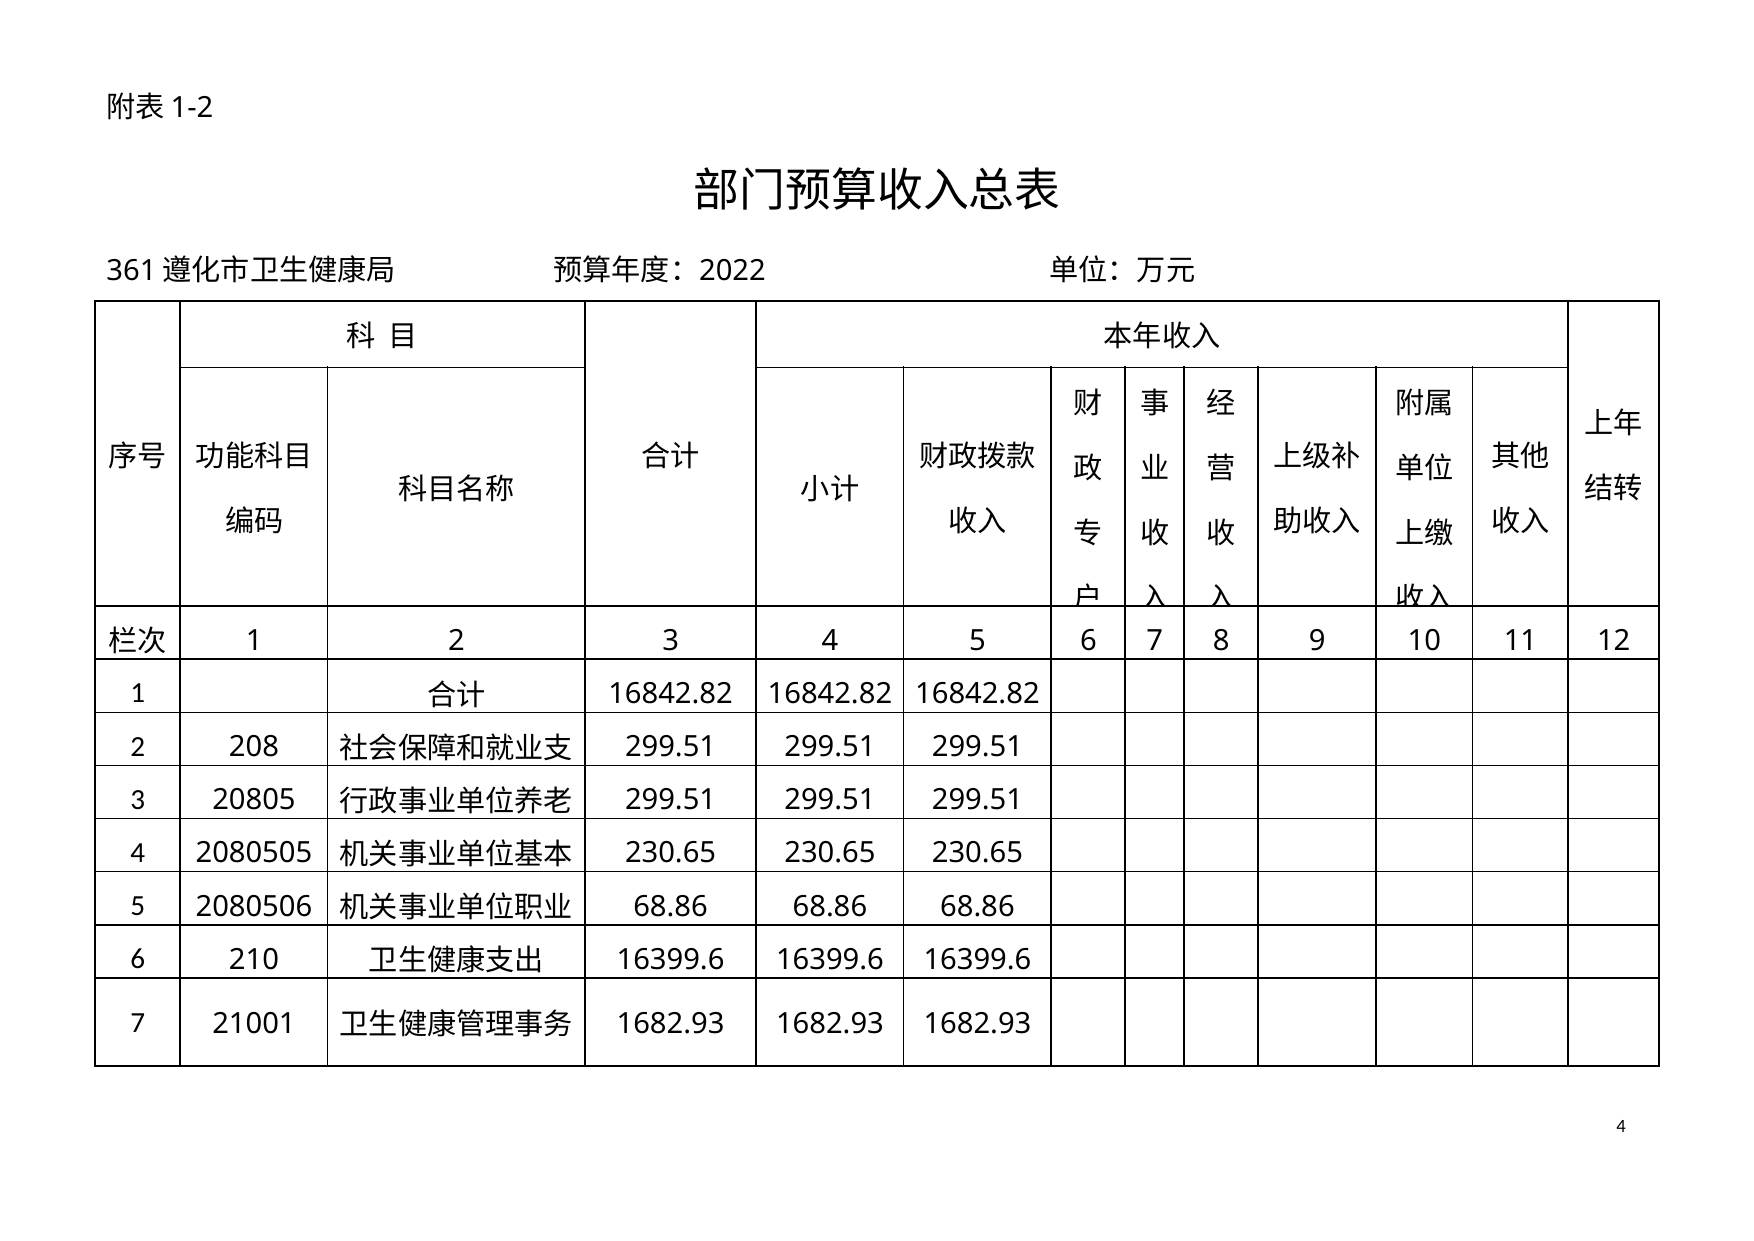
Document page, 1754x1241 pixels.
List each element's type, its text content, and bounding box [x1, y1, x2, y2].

table_cell 7 [1126, 607, 1183, 658]
table_cell 230.65 [904, 819, 1050, 871]
table_cell [1052, 713, 1124, 764]
table_cell 16399.6 [904, 926, 1050, 977]
table_cell 2 [328, 607, 584, 658]
table_cell [1377, 926, 1472, 977]
text 部门预算收入总表 [106, 137, 1648, 235]
table_cell 21001 [181, 979, 327, 1065]
table_cell 科目名称 [328, 368, 584, 605]
table_cell 财政拨款收入 [904, 368, 1050, 605]
table_cell [1569, 926, 1658, 977]
table_cell 5 [96, 872, 179, 924]
table_cell 9 [1259, 607, 1375, 658]
table_cell 1682.93 [757, 979, 903, 1065]
table_cell 299.51 [904, 766, 1050, 818]
table_cell [1052, 819, 1124, 871]
table_cell 财政专户收入 [1052, 368, 1124, 605]
table_cell 2080505 [181, 819, 327, 871]
table_cell 2080506 [181, 872, 327, 924]
table_cell [1126, 766, 1183, 818]
table_cell [1185, 819, 1257, 871]
table_cell 附属单位上缴收入 [1377, 368, 1472, 605]
table_cell [1377, 766, 1472, 818]
table_cell [1473, 926, 1567, 977]
table_header 上年结转 [1569, 302, 1658, 605]
table_cell 上级补助收入 [1259, 368, 1375, 605]
table_cell [1259, 819, 1375, 871]
table_cell [1259, 713, 1375, 764]
table_cell 3 [96, 766, 179, 818]
table_cell 68.86 [757, 872, 903, 924]
table_cell 230.65 [586, 819, 755, 871]
table_cell 4 [757, 607, 903, 658]
table_cell 208 [181, 713, 327, 764]
table_cell 10 [1377, 607, 1472, 658]
table_cell 合计 [328, 660, 584, 711]
table_cell 7 [96, 979, 179, 1065]
table_cell 1682.93 [904, 979, 1050, 1065]
table_cell [1052, 979, 1124, 1065]
table_cell [1377, 979, 1472, 1065]
table_cell 299.51 [586, 766, 755, 818]
table_cell [1569, 979, 1658, 1065]
table_cell [1126, 713, 1183, 764]
table_cell [1473, 819, 1567, 871]
text 361遵化市卫生健康局 预算年度：2022 单位：万元 [106, 235, 1648, 300]
table_cell [1569, 713, 1658, 764]
table_cell 16399.6 [586, 926, 755, 977]
table_cell 卫生健康支出 [328, 926, 584, 977]
table_cell [1185, 660, 1257, 711]
table_cell [1259, 979, 1375, 1065]
table_cell 210 [181, 926, 327, 977]
table_cell 事业收入 [1126, 368, 1183, 605]
table_cell 1 [181, 607, 327, 658]
table_cell 68.86 [904, 872, 1050, 924]
table_cell [1569, 660, 1658, 711]
table_cell 1682.93 [586, 979, 755, 1065]
table_cell [1126, 660, 1183, 711]
table_cell 其他收入 [1473, 368, 1567, 605]
table_cell [1473, 713, 1567, 764]
table_cell 卫生健康管理事务 [328, 979, 584, 1065]
table_cell [1185, 713, 1257, 764]
table_header 本年收入 [757, 302, 1567, 366]
table_header 序号 [96, 302, 179, 605]
table_cell 经营收入 [1185, 368, 1257, 605]
table_cell 机关事业单位基本养老保险缴费支出 [328, 819, 584, 871]
table_cell 20805 [181, 766, 327, 818]
table_cell [1569, 766, 1658, 818]
table_cell 299.51 [904, 713, 1050, 764]
table_cell [1259, 926, 1375, 977]
table_cell [1377, 819, 1472, 871]
table_cell 机关事业单位职业年金缴费支出 [328, 872, 584, 924]
table_cell 6 [1052, 607, 1124, 658]
table_cell [1377, 713, 1472, 764]
table_cell 299.51 [586, 713, 755, 764]
table_header 科 目 [181, 302, 584, 366]
table_cell [1259, 766, 1375, 818]
table_cell 299.51 [757, 713, 903, 764]
table_cell [1473, 872, 1567, 924]
table_cell [181, 660, 327, 711]
table_cell [1185, 926, 1257, 977]
table_cell [1377, 872, 1472, 924]
table_cell 功能科目编码 [181, 368, 327, 605]
table_cell 3 [586, 607, 755, 658]
table_cell 2 [96, 713, 179, 764]
table_cell [1052, 660, 1124, 711]
table_cell 16842.82 [904, 660, 1050, 711]
table_cell [1473, 766, 1567, 818]
table_cell [1569, 819, 1658, 871]
table_cell 230.65 [757, 819, 903, 871]
table_cell 8 [1185, 607, 1257, 658]
table_cell 16842.82 [757, 660, 903, 711]
table_cell 5 [904, 607, 1050, 658]
table_cell 299.51 [757, 766, 903, 818]
table_cell 6 [96, 926, 179, 977]
text 附表1-2 [106, 72, 1648, 137]
table_cell 11 [1473, 607, 1567, 658]
table_header 合计 [586, 302, 755, 605]
table_cell 1 [96, 660, 179, 711]
table_cell 4 [96, 819, 179, 871]
table_cell [1052, 766, 1124, 818]
table_cell [1185, 766, 1257, 818]
table_cell 16399.6 [757, 926, 903, 977]
table_cell [1377, 660, 1472, 711]
table_cell [1259, 872, 1375, 924]
table_cell 68.86 [586, 872, 755, 924]
table_cell [1473, 660, 1567, 711]
table_cell 12 [1569, 607, 1658, 658]
table_cell [1259, 660, 1375, 711]
table_cell [1473, 979, 1567, 1065]
table_cell 栏次 [96, 607, 179, 658]
table_cell [1185, 872, 1257, 924]
table_cell [1185, 979, 1257, 1065]
table_cell [1126, 926, 1183, 977]
table_cell [1052, 926, 1124, 977]
table_cell 社会保障和就业支出 [328, 713, 584, 764]
table_cell 16842.82 [586, 660, 755, 711]
table_cell [1126, 872, 1183, 924]
table_cell [1126, 819, 1183, 871]
table_cell [1569, 872, 1658, 924]
table_cell 行政事业单位养老支出 [328, 766, 584, 818]
table_cell [1052, 872, 1124, 924]
table_cell [1126, 979, 1183, 1065]
table_cell 小计 [757, 368, 903, 605]
